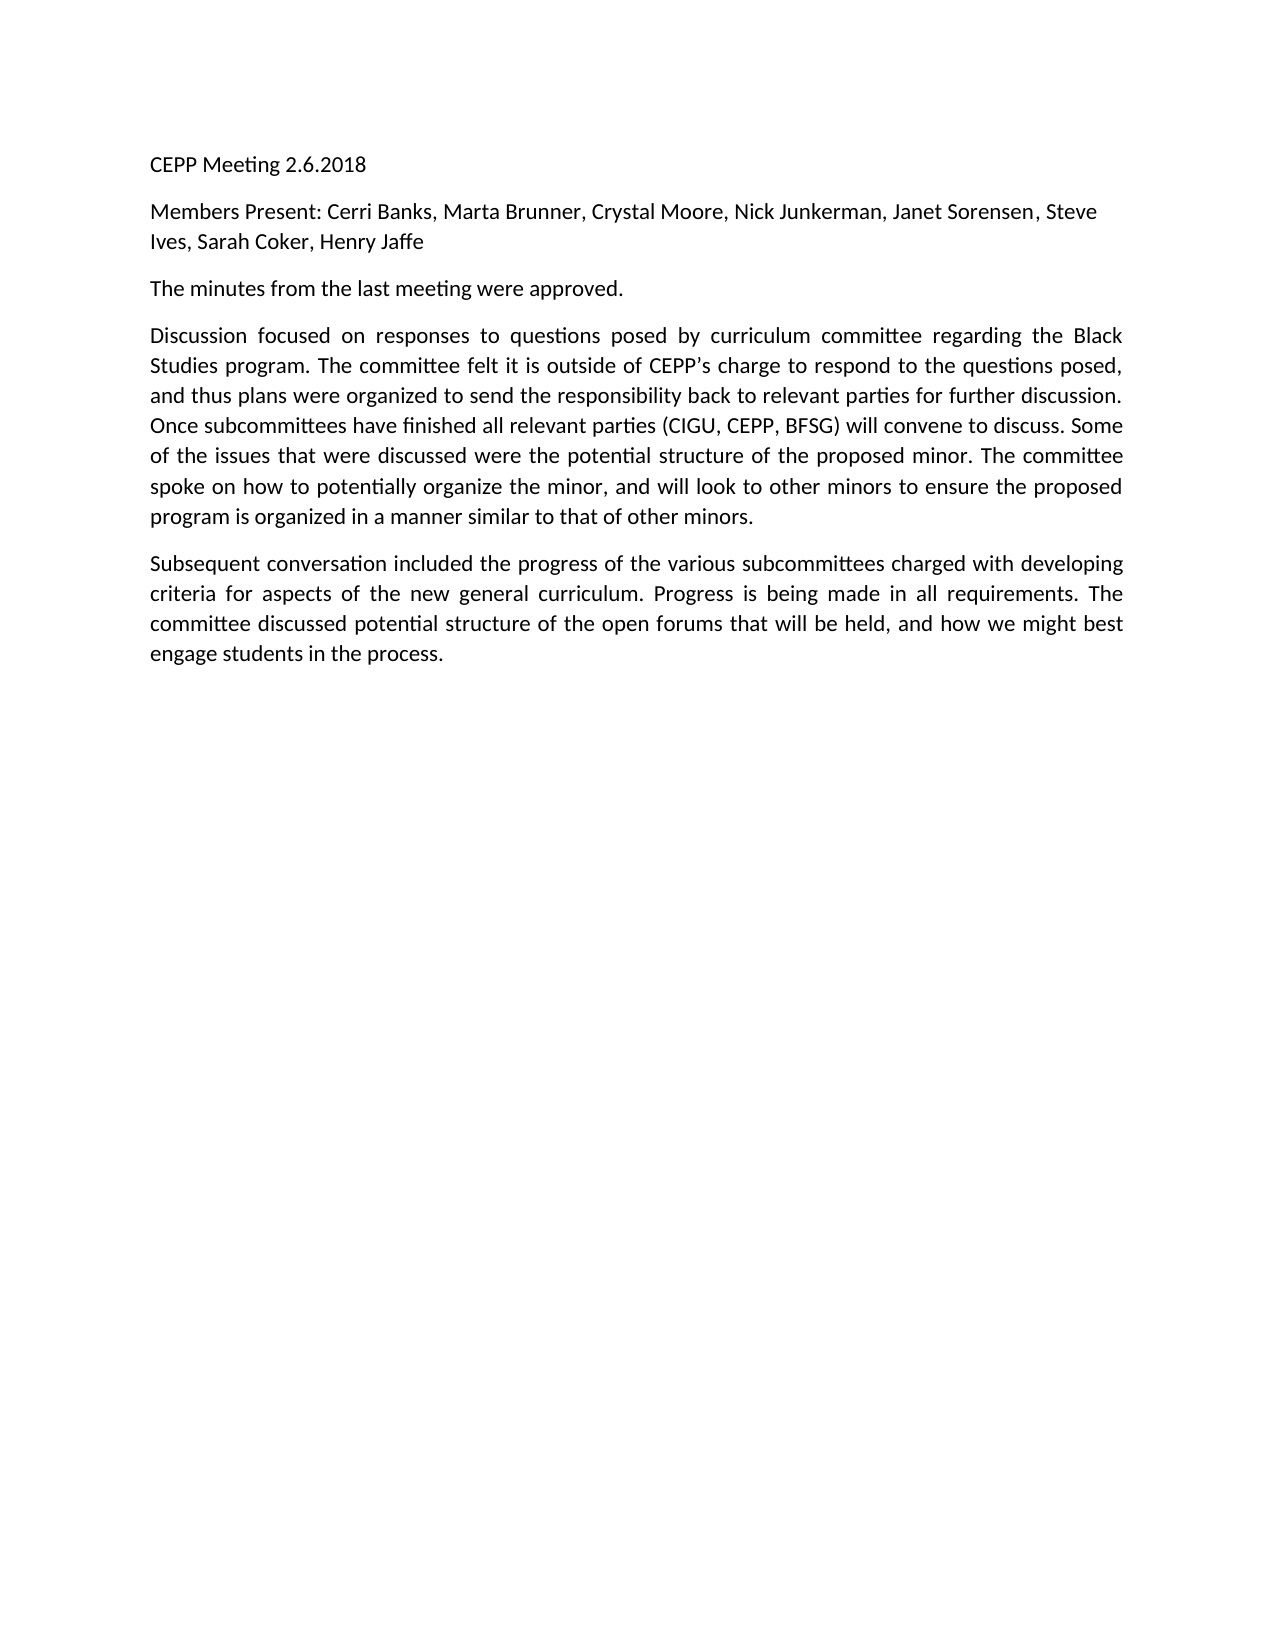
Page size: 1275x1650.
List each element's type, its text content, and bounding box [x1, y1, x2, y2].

text The minutes from the last meeting were approved. [150, 274, 1125, 302]
text CEPP Meeting 2.6.2018 [150, 150, 1125, 178]
text Subsequent conversation included the progress of the various subcommittees charged with developing criteria for aspects of the new general curriculum. Progress is being made in all requirements. The committee discussed potential structure of the open forums that will be held, and how we might best engage students in the process. [150, 549, 1125, 668]
text Members Present: Cerri Banks, Marta Brunner, Crystal Moore, Nick Junkerman, Janet Sorensen, Steve Ives, Sarah Coker, Henry Jaffe [150, 197, 1125, 255]
text Discussion focused on responses to questions posed by curriculum committee regarding the Black Studies program. The committee felt it is outside of CEPP’s charge to respond to the questions posed, and thus plans were organized to send the responsibility back to relevant parties for further discussion. Once subcommittees have finished all relevant parties (CIGU, CEPP, BFSG) will convene to discuss. Some of the issues that were discussed were the potential structure of the proposed minor. The committee spoke on how to potentially organize the minor, and will look to other minors to ensure the proposed program is organized in a manner similar to that of other minors. [150, 321, 1125, 530]
